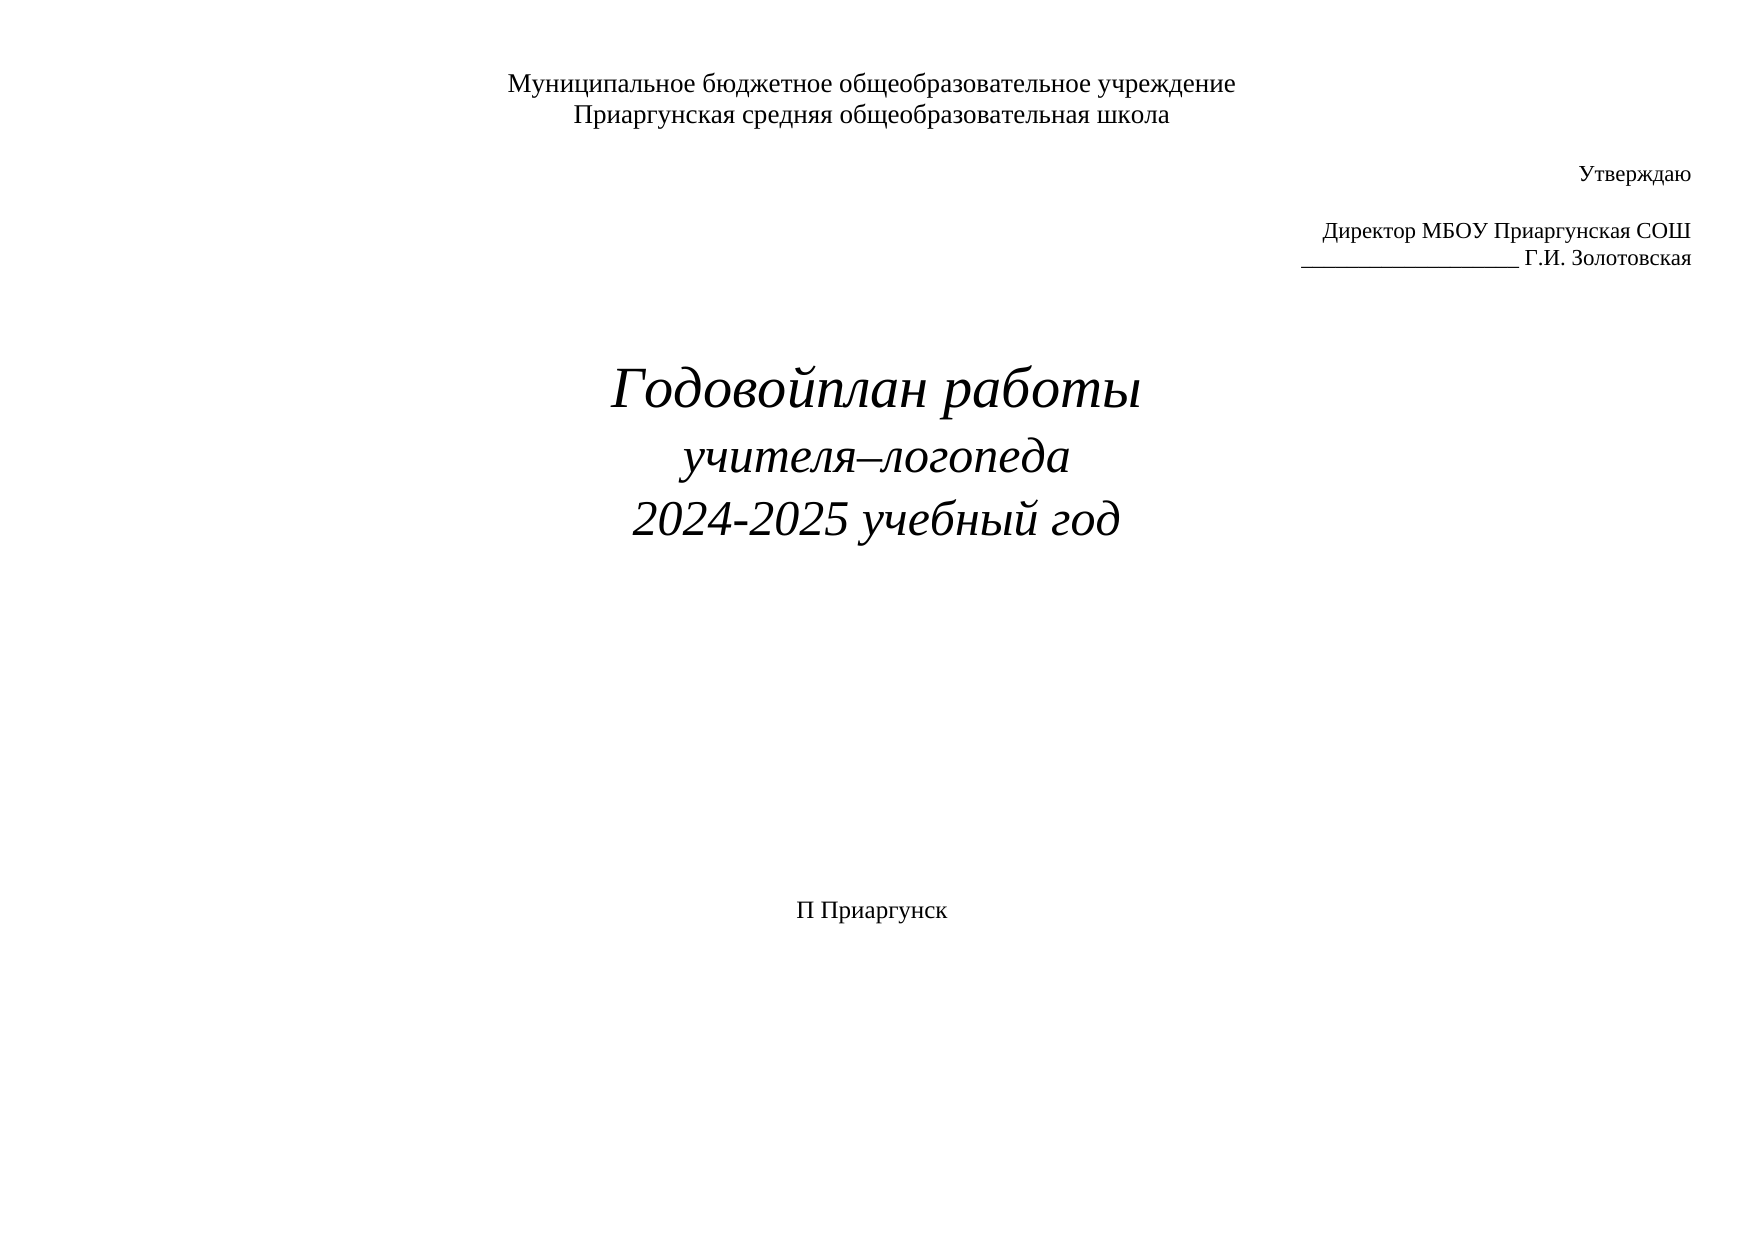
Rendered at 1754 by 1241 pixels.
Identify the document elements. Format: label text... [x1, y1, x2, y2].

text Директор МБОУ Приаргунская СОШ [75, 217, 1691, 244]
text Утверждаю [52, 160, 1691, 186]
subtitle учителя–логопеда [491, 426, 1263, 484]
text ___________________ Г.И. Золотовская [52, 244, 1691, 270]
title Годовойплан работы [490, 352, 1263, 419]
text 2024-2025 учебный год [491, 489, 1263, 546]
text Муниципальное бюджетное общеобразовательное учреждение [52, 67, 1691, 98]
text Приаргунская средняя общеобразовательная школа [52, 98, 1691, 129]
text П Приаргунск [52, 895, 1691, 924]
